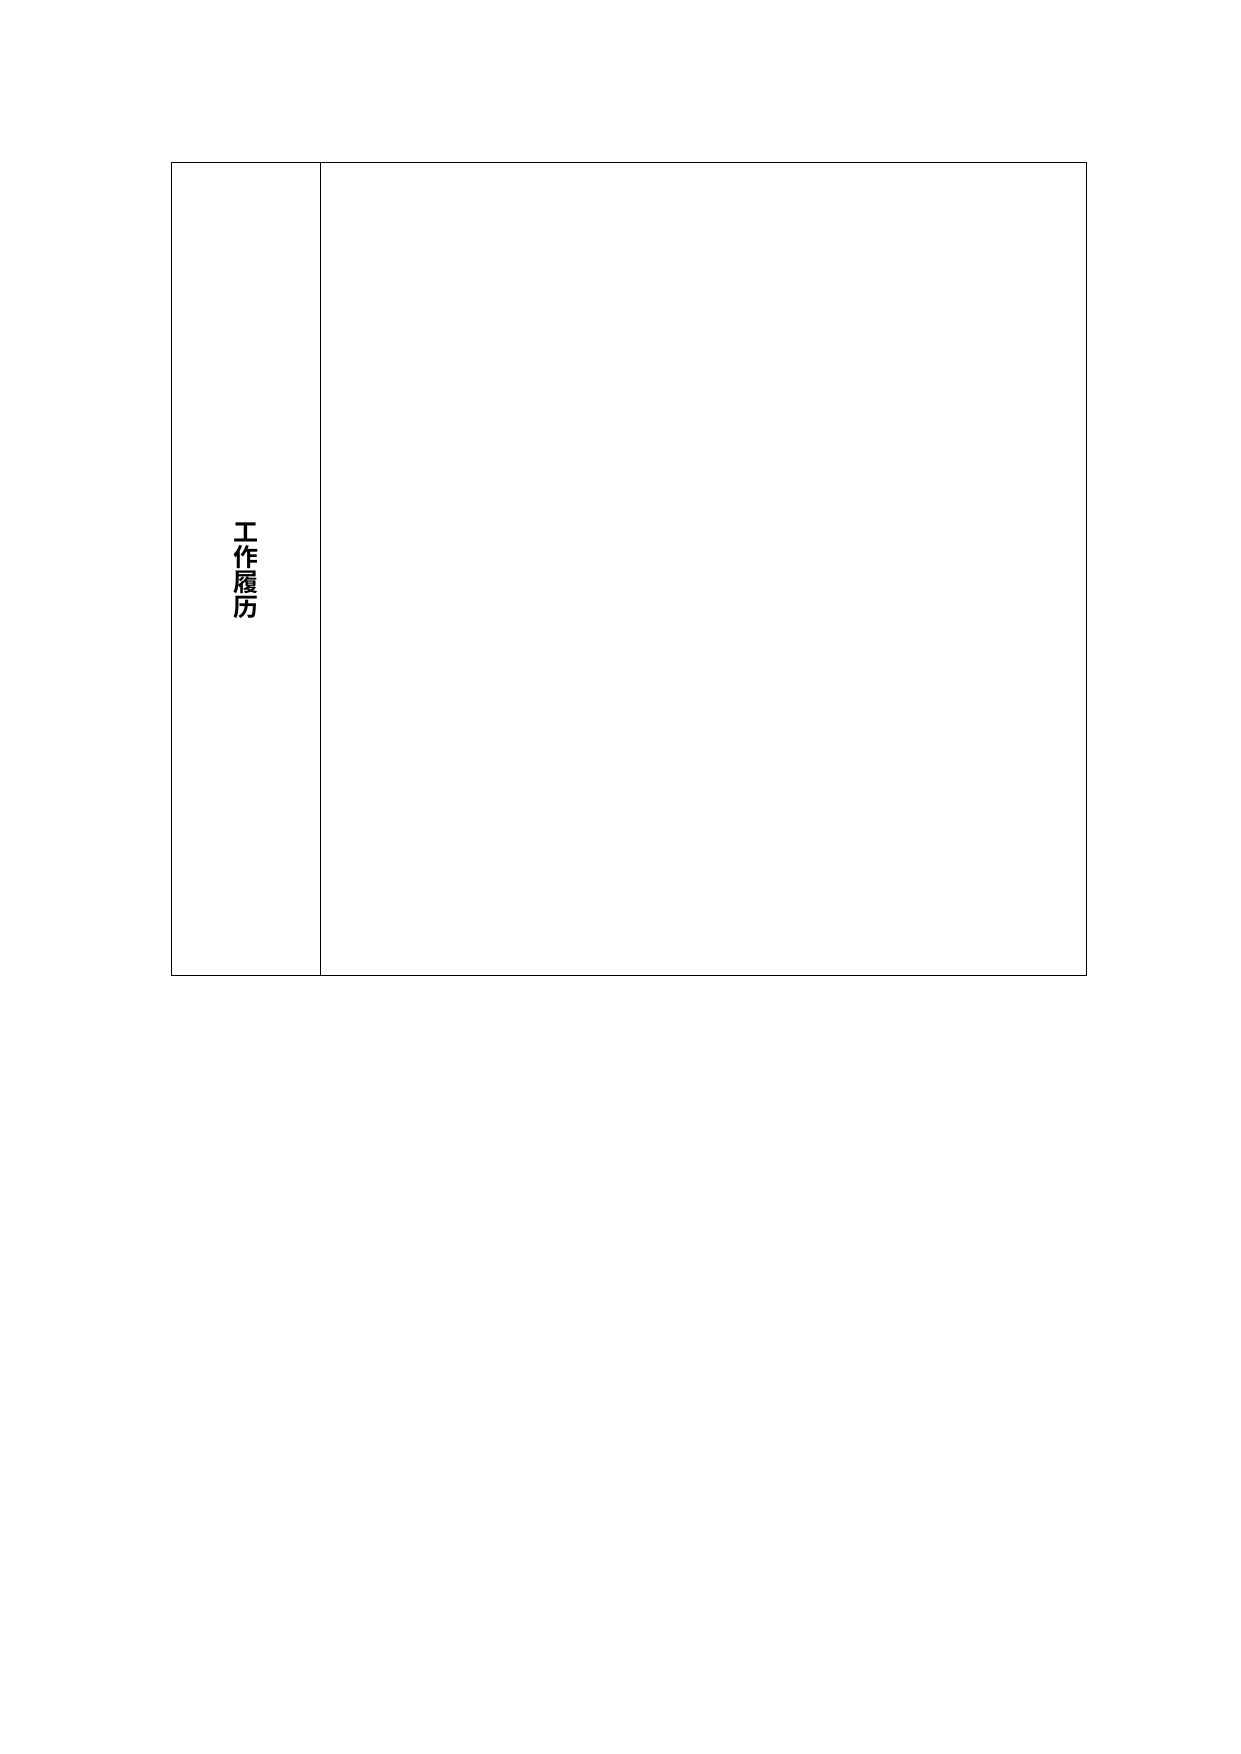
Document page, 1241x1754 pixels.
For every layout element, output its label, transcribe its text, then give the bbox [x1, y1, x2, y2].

table_cell [321, 163, 1086, 975]
table_cell 工作履历 [172, 163, 320, 975]
